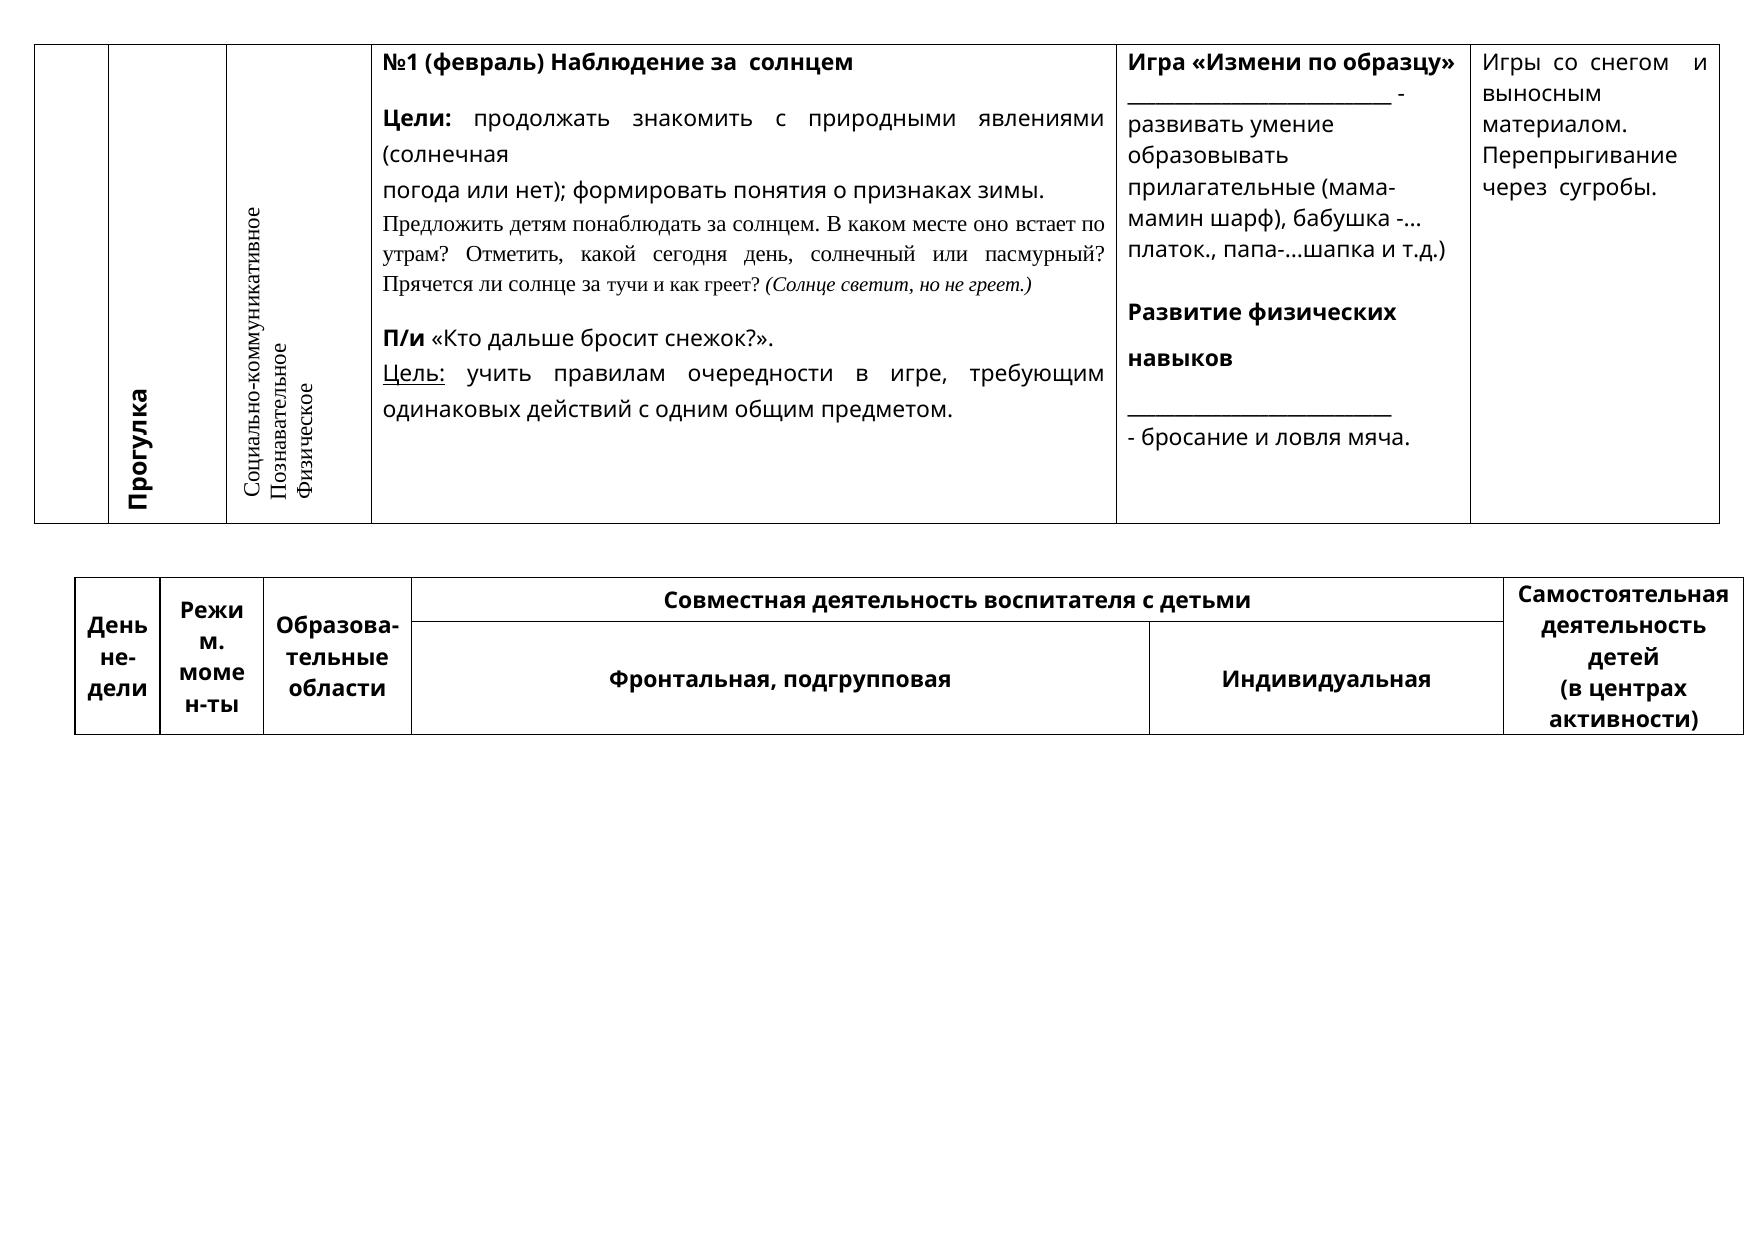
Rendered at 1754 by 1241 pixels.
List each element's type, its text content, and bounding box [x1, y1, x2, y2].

table_cell Индивидуальная [1150, 622, 1503, 734]
table_header Образова- тельные области [264, 578, 411, 734]
table_cell Фронтальная, подгрупповая [412, 622, 1149, 734]
table_header Режим. момен-ты [161, 578, 263, 734]
table_cell Игры со снегом и выносным материалом. Перепрыгивание через сугробы. [1471, 45, 1719, 523]
table_header День не- дели [76, 578, 159, 734]
table_cell Прогулка [109, 45, 226, 523]
table_cell Игра «Измени по образцу» ____________________________ - развивать умение образовывать прилагательные (мама-мамин шарф), бабушка -…платок., папа-…шапка и т.д.) Развитие физических навыков ____________________________ - бросание и ловля мяча. [1117, 45, 1470, 523]
table_header Совместная деятельность воспитателя с детьми [412, 578, 1503, 621]
table_cell Социально-коммуникативное Познавательное Физическое [227, 45, 371, 523]
table_header Самостоятельная деятельность детей (в центрах активности) [1504, 578, 1743, 734]
table_cell №1 (февраль) Наблюдение за солнцем Цели: продолжать знакомить с природными явлениями (солнечная погода или нет); формировать понятия о признаках зимы. Предложить детям понаблюдать за солнцем. В каком месте оно встает по утрам? Отметить, какой сегодня день, солнечный или пасмурный? Прячется ли солнце за тучи и как греет? (Солнце светит, но не греет.) П/и «Кто дальше бросит снежок?». Цель: учить правилам очередности в игре, требующим одинаковых действий с одним общим предметом. [372, 45, 1116, 523]
